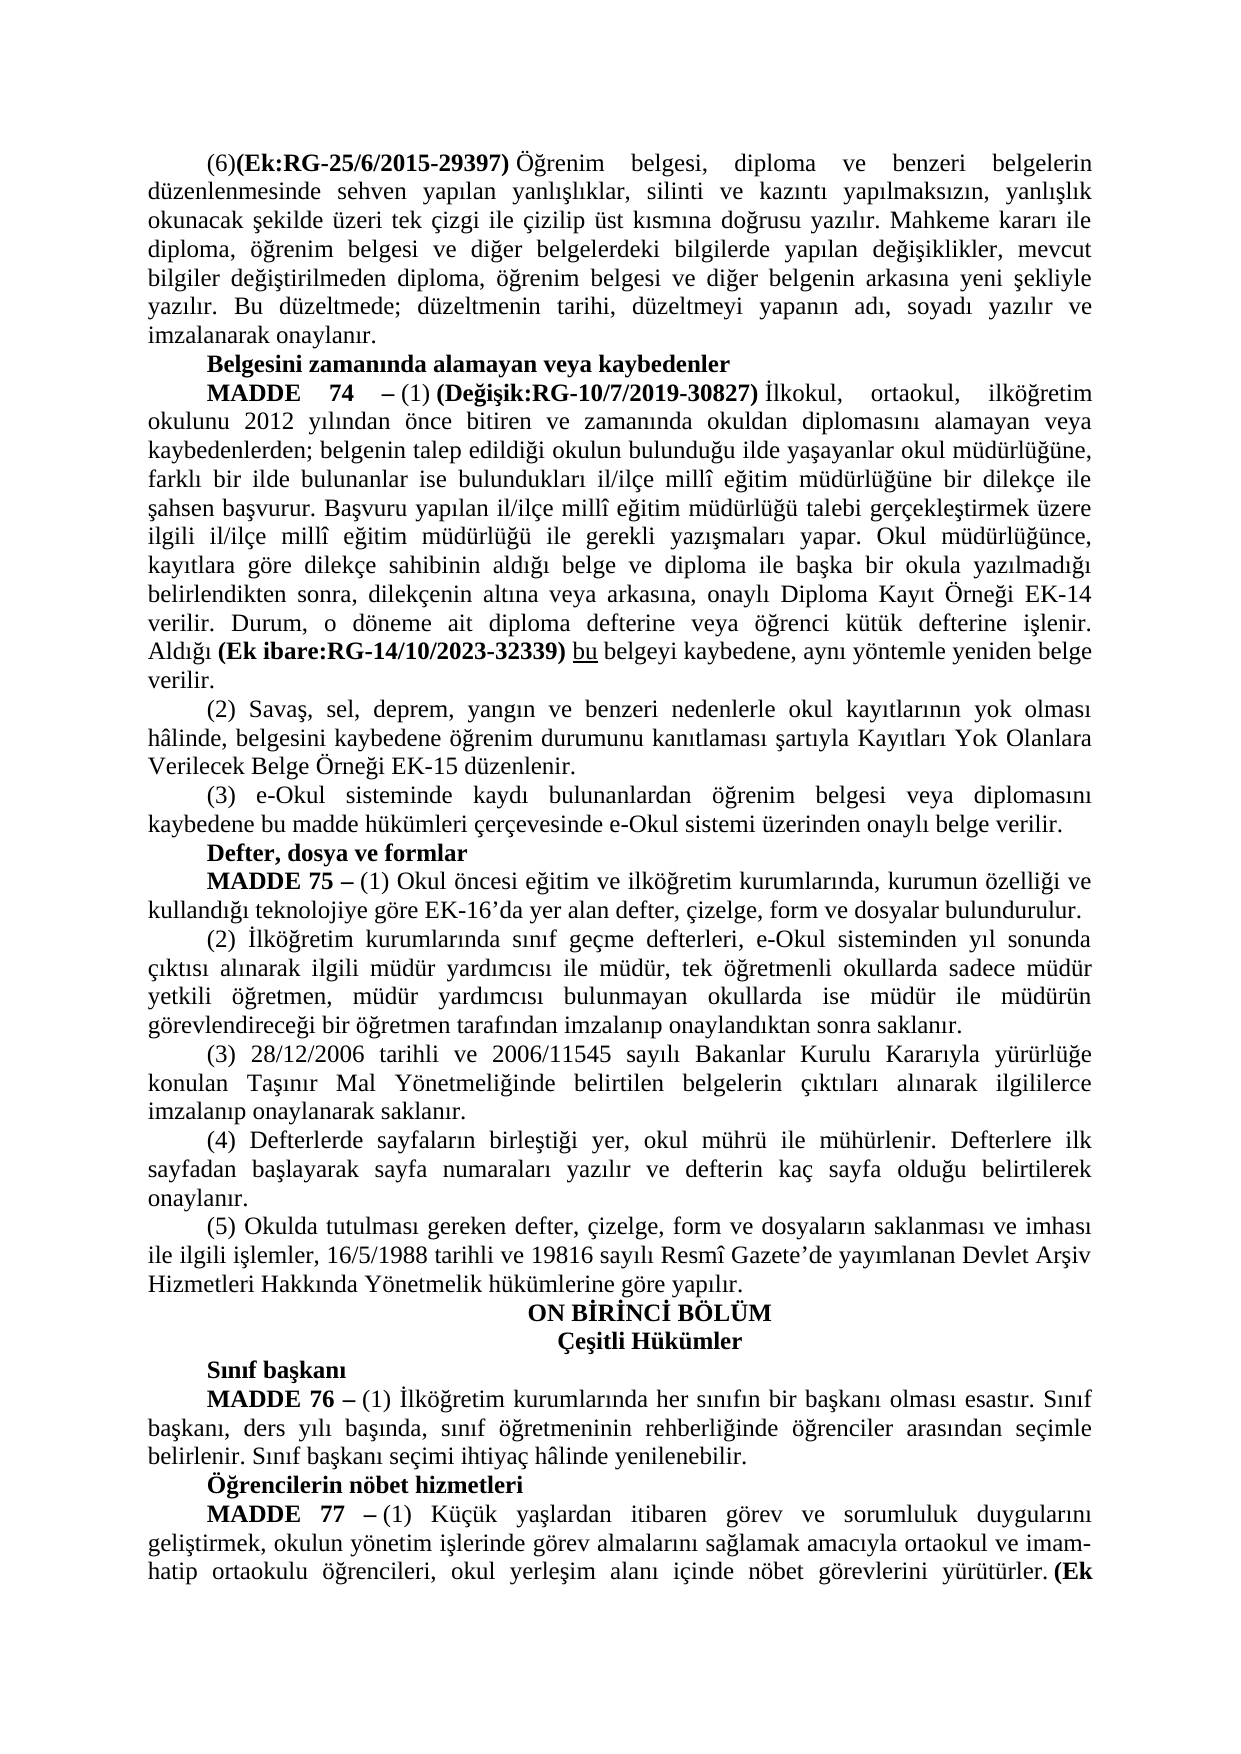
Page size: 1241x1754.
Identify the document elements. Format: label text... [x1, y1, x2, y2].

text ON BİRİNCİ BÖLÜM [148, 1298, 1093, 1326]
text (3) 28/12/2006 tarihli ve 2006/11545 sayılı Bakanlar Kurulu Kararıyla yürürlüğe konulan Taşınır Mal Yönetmeliğinde belirtilen belgelerin çıktıları alınarak ilgililerce imzalanıp onaylanarak saklanır. [148, 1039, 1093, 1125]
text Belgesini zamanında alamayan veya kaybedenler [148, 349, 1093, 378]
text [148, 1499, 1093, 1585]
text Çeşitli Hükümler [148, 1326, 1093, 1355]
text MADDE 74 – (1) (Değişik:RG-10/7/2019-30827) İlkokul, ortaokul, ilköğretim okulunu 2012 yılından önce bitiren ve zamanında okuldan diplomasını alamayan veya kaybedenlerden; belgenin talep edildiği okulun bulunduğu ilde yaşayanlar okul müdürlüğüne, farklı bir ilde bulunanlar ise bulundukları il/ilçe millî eğitim müdürlüğüne bir dilekçe ile şahsen başvurur. Başvuru yapılan il/ilçe millî eğitim müdürlüğü talebi gerçekleştirmek üzere ilgili il/ilçe millî eğitim müdürlüğü ile gerekli yazışmaları yapar. Okul müdürlüğünce, kayıtlara göre dilekçe sahibinin aldığı belge ve diploma ile başka bir okula yazılmadığı belirlendikten sonra, dilekçenin altına veya arkasına, onaylı Diploma Kayıt Örneği EK-14 verilir. Durum, o döneme ait diploma defterine veya öğrenci kütük defterine işlenir. Aldığı (Ek ibare:RG-14/10/2023-32339) bu belgeyi kaybedene, aynı yöntemle yeniden belge verilir. [148, 378, 1093, 694]
text (6)(Ek:RG-25/6/2015-29397) Öğrenim belgesi, diploma ve benzeri belgelerin düzenlenmesinde sehven yapılan yanlışlıklar, silinti ve kazıntı yapılmaksızın, yanlışlık okunacak şekilde üzeri tek çizgi ile çizilip üst kısmına doğrusu yazılır. Mahkeme kararı ile diploma, öğrenim belgesi ve diğer belgelerdeki bilgilerde yapılan değişiklikler, mevcut bilgiler değiştirilmeden diploma, öğrenim belgesi ve diğer belgenin arkasına yeni şekliyle yazılır. Bu düzeltmede; düzeltmenin tarihi, düzeltmeyi yapanın adı, soyadı yazılır ve imzalanarak onaylanır. [148, 148, 1093, 349]
text Öğrencilerin nöbet hizmetleri [148, 1470, 1093, 1499]
text MADDE 76 – (1) İlköğretim kurumlarında her sınıfın bir başkanı olması esastır. Sınıf başkanı, ders yılı başında, sınıf öğretmeninin rehberliğinde öğrenciler arasından seçimle belirlenir. Sınıf başkanı seçimi ihtiyaç hâlinde yenilenebilir. [148, 1384, 1093, 1470]
text Sınıf başkanı [148, 1355, 1093, 1384]
text MADDE 75 – (1) Okul öncesi eğitim ve ilköğretim kurumlarında, kurumun özelliği ve kullandığı teknolojiye göre EK-16’da yer alan defter, çizelge, form ve dosyalar bulundurulur. [148, 866, 1093, 924]
text (3) e-Okul sisteminde kaydı bulunanlardan öğrenim belgesi veya diplomasını kaybedene bu madde hükümleri çerçevesinde e-Okul sistemi üzerinden onaylı belge verilir. [148, 780, 1093, 838]
text (5) Okulda tutulması gereken defter, çizelge, form ve dosyaların saklanması ve imhası ile ilgili işlemler, 16/5/1988 tarihli ve 19816 sayılı Resmî Gazete’de yayımlanan Devlet Arşiv Hizmetleri Hakkında Yönetmelik hükümlerine göre yapılır. [148, 1211, 1093, 1298]
text (2) Savaş, sel, deprem, yangın ve benzeri nedenlerle okul kayıtlarının yok olması hâlinde, belgesini kaybedene öğrenim durumunu kanıtlaması şartıyla Kayıtları Yok Olanlara Verilecek Belge Örneği EK-15 düzenlenir. [148, 694, 1093, 780]
text (4) Defterlerde sayfaların birleştiği yer, okul mührü ile mühürlenir. Defterlere ilk sayfadan başlayarak sayfa numaraları yazılır ve defterin kaç sayfa olduğu belirtilerek onaylanır. [148, 1125, 1093, 1211]
text Defter, dosya ve formlar [148, 838, 1093, 866]
text (2) İlköğretim kurumlarında sınıf geçme defterleri, e-Okul sisteminden yıl sonunda çıktısı alınarak ilgili müdür yardımcısı ile müdür, tek öğretmenli okullarda sadece müdür yetkili öğretmen, müdür yardımcısı bulunmayan okullarda ise müdür ile müdürün görevlendireceği bir öğretmen tarafından imzalanıp onaylandıktan sonra saklanır. [148, 924, 1093, 1039]
